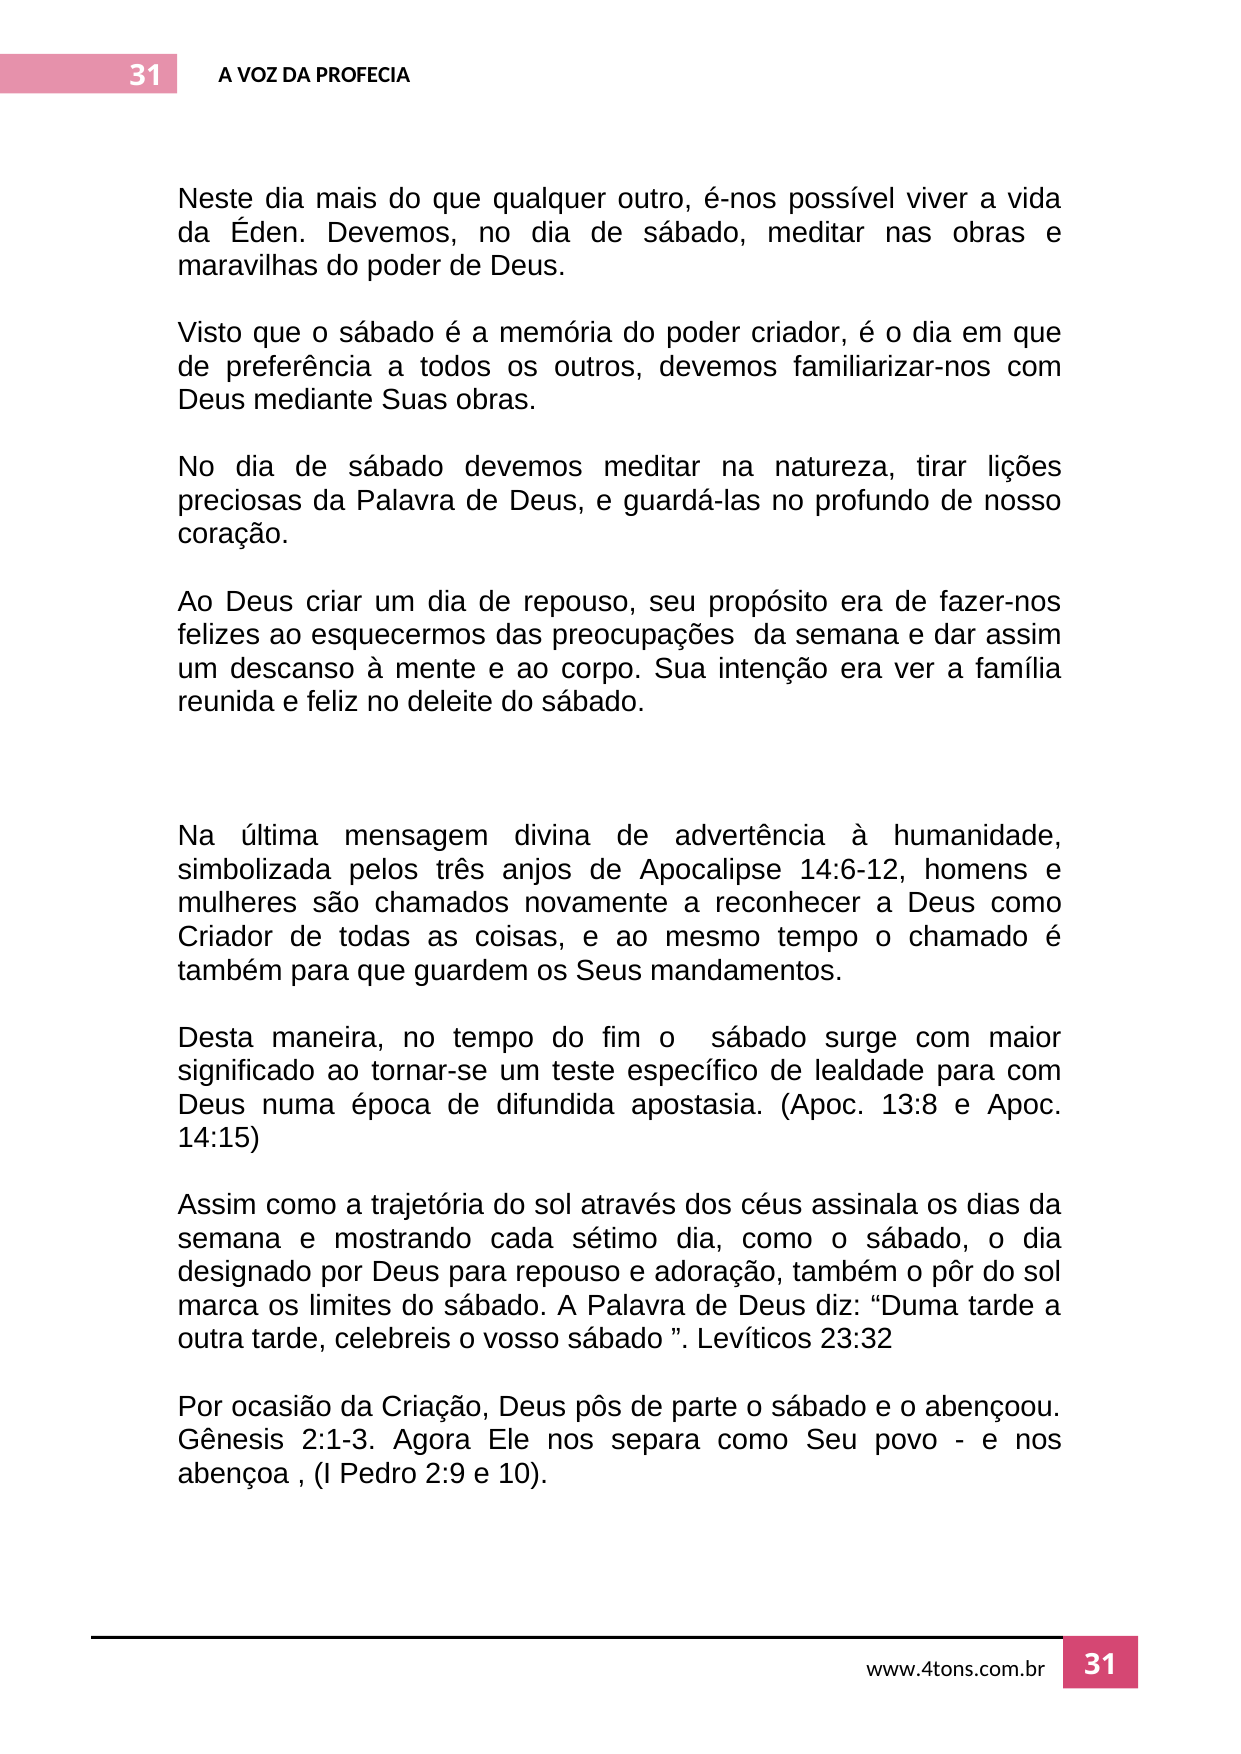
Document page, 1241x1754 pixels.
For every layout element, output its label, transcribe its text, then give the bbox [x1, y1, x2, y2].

text Neste dia mais do que qualquer outro, é-nos possível viver a vida da Éden. Devemos, no dia de sábado, meditar nas obras e maravilhas do poder de Deus. [177, 181, 1063, 282]
text Desta maneira, no tempo do fim o sábado surge com maior significado ao tornar-se um teste específico de lealdade para com Deus numa época de difundida apostasia. (Apoc. 13:8 e Apoc. 14:15) [177, 1020, 1063, 1154]
text Visto que o sábado é a memória do poder criador, é o dia em que de preferência a todos os outros, devemos familiarizar-nos com Deus mediante Suas obras. [177, 315, 1063, 416]
text Ao Deus criar um dia de repouso, seu propósito era de fazer-nos felizes ao esquecermos das preocupações da semana e dar assim um descanso à mente e ao corpo. Sua intenção era ver a família reunida e feliz no deleite do sábado. [177, 584, 1063, 718]
text Assim como a trajetória do sol através dos céus assinala os dias da semana e mostrando cada sétimo dia, como o sábado, o dia designado por Deus para repouso e adoração, também o pôr do sol marca os limites do sábado. A Palavra de Deus diz: “Duma tarde a outra tarde, celebreis o vosso sábado ”. Levíticos 23:32 [177, 1187, 1063, 1355]
text No dia de sábado devemos meditar na natureza, tirar lições preciosas da Palavra de Deus, e guardá-las no profundo de nosso coração. [177, 449, 1063, 550]
text Por ocasião da Criação, Deus pôs de parte o sábado e o abençoou. Gênesis 2:1-3. Agora Ele nos separa como Seu povo - e nos abençoa , (I Pedro 2:9 e 10). [177, 1389, 1063, 1489]
text Na última mensagem divina de advertência à humanidade, simbolizada pelos três anjos de Apocalipse 14:6-12, homens e mulheres são chamados novamente a reconhecer a Deus como Criador de todas as coisas, e ao mesmo tempo o chamado é também para que guardem os Seus mandamentos. [177, 818, 1063, 986]
